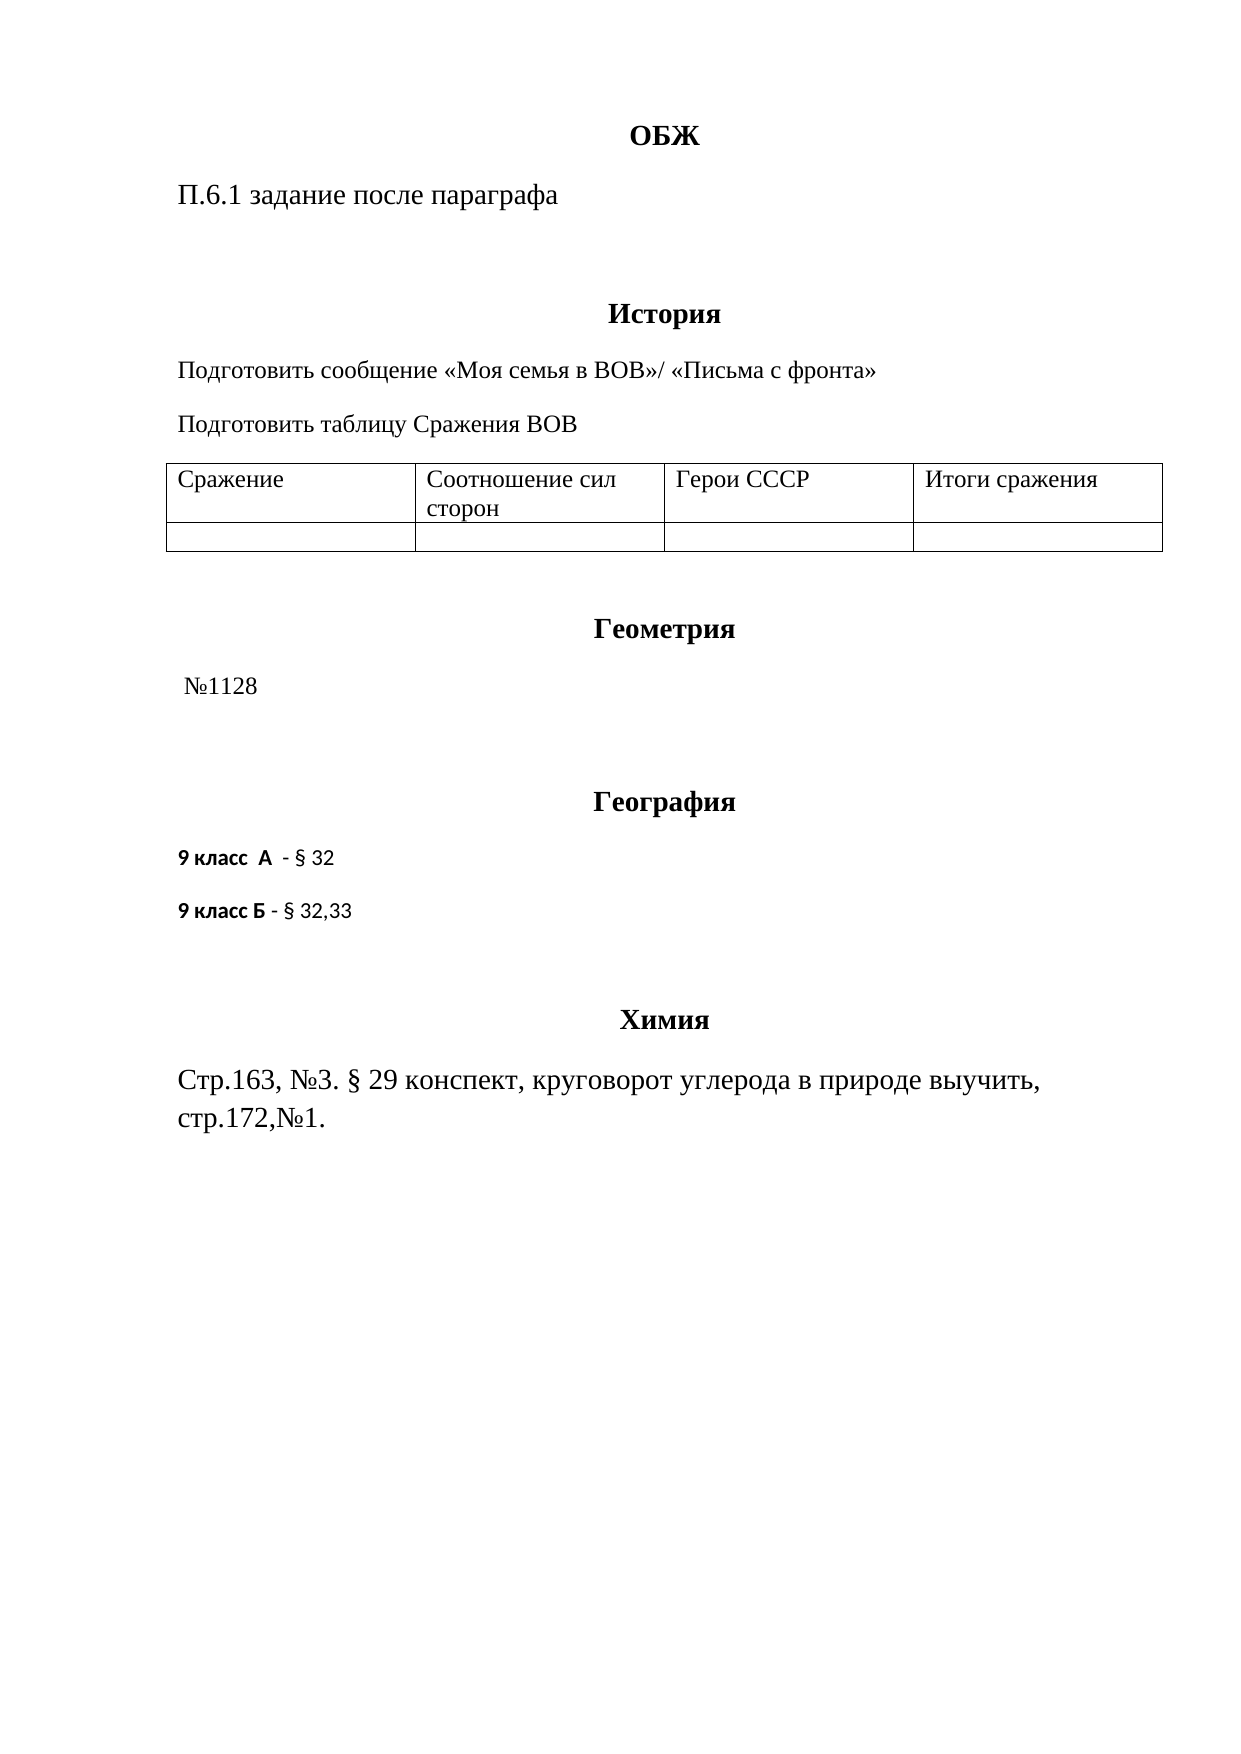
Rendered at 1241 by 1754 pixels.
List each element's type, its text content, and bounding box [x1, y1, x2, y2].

text Подготовить сообщение «Моя семья в ВОВ»/ «Письма с фронта» [177, 356, 1152, 384]
text История [177, 296, 1152, 330]
text ОБЖ [177, 118, 1152, 152]
text П.6.1 задание после параграфа [177, 177, 1152, 211]
text Геометрия [177, 611, 1152, 645]
table_cell [167, 523, 415, 551]
text Подготовить таблицу Сражения ВОВ [177, 409, 1152, 438]
text №1128 [177, 671, 1152, 699]
text 9 класс А - § 32 [177, 843, 1152, 871]
text Химия [177, 1002, 1152, 1036]
table_header Итоги сражения [914, 464, 1162, 522]
table_cell [665, 523, 913, 551]
table_header Соотношение сил сторон [416, 464, 664, 522]
table_cell [416, 523, 664, 551]
table_cell [914, 523, 1162, 551]
text 9 класс Б - § 32,33 [177, 896, 1152, 924]
text Стр.163, №3. § 29 конспект, круговорот углерода в природе выучить, стр.172,№1. [177, 1062, 1152, 1134]
table_header Сражение [167, 464, 415, 522]
text География [177, 784, 1152, 817]
table_header Герои СССР [665, 464, 913, 522]
